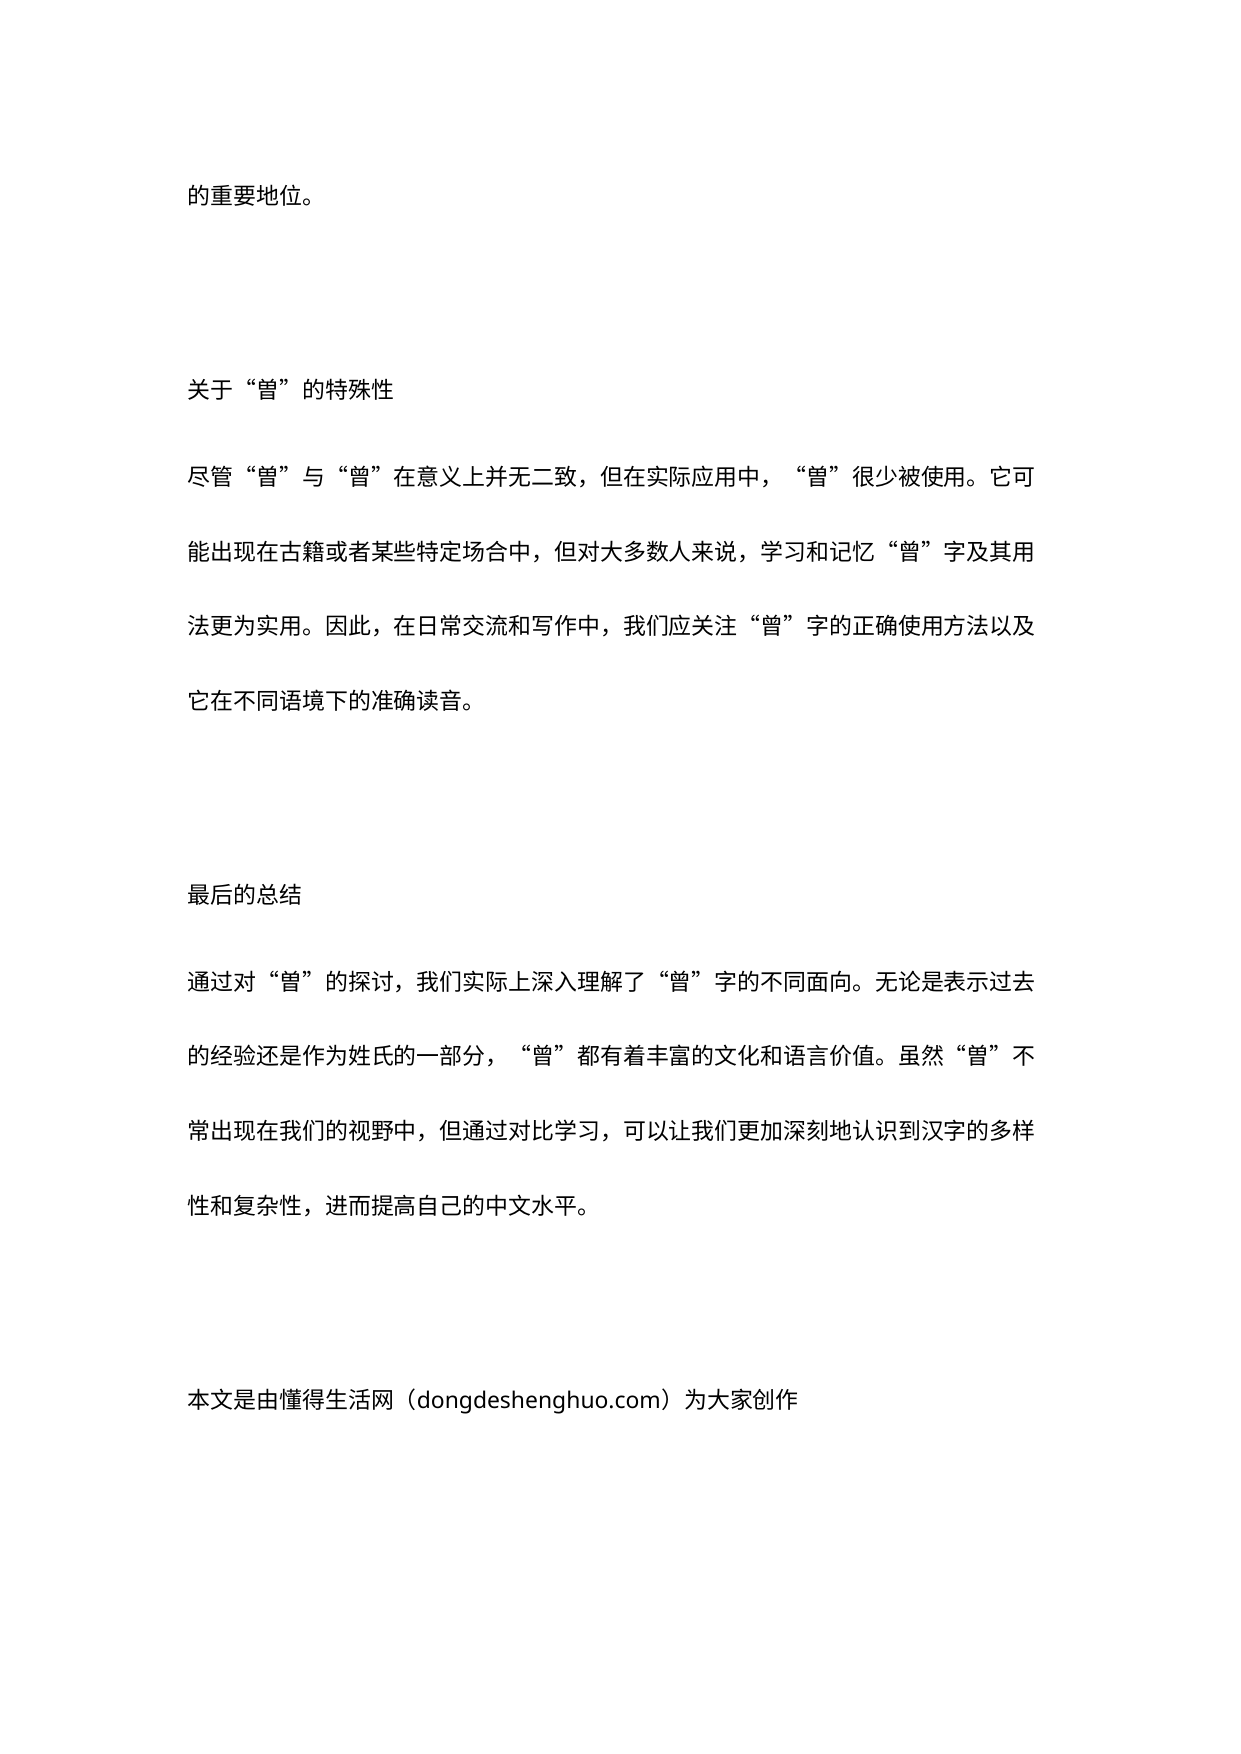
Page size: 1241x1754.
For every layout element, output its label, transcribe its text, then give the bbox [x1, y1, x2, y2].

text 最后的总结 [187, 861, 1053, 926]
text 通过对“曽”的探讨，我们实际上深入理解了“曾”字的不同面向。无论是表示过去的经验还是作为姓氏的一部分，“曾”都有着丰富的文化和语言价值。虽然“曽”不常出现在我们的视野中，但通过对比学习，可以让我们更加深刻地认识到汉字的多样性和复杂性，进而提高自己的中文水平。 [187, 948, 1053, 1237]
text 关于“曽”的特殊性 [187, 356, 1053, 421]
text 本文是由懂得生活网（dongdeshenghuo.com）为大家创作 [187, 1366, 1053, 1431]
text 尽管“曽”与“曾”在意义上并无二致，但在实际应用中，“曽”很少被使用。它可能出现在古籍或者某些特定场合中，但对大多数人来说，学习和记忆“曾”字及其用法更为实用。因此，在日常交流和写作中，我们应关注“曾”字的正确使用方法以及它在不同语境下的准确读音。 [187, 443, 1053, 732]
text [187, 162, 1053, 227]
